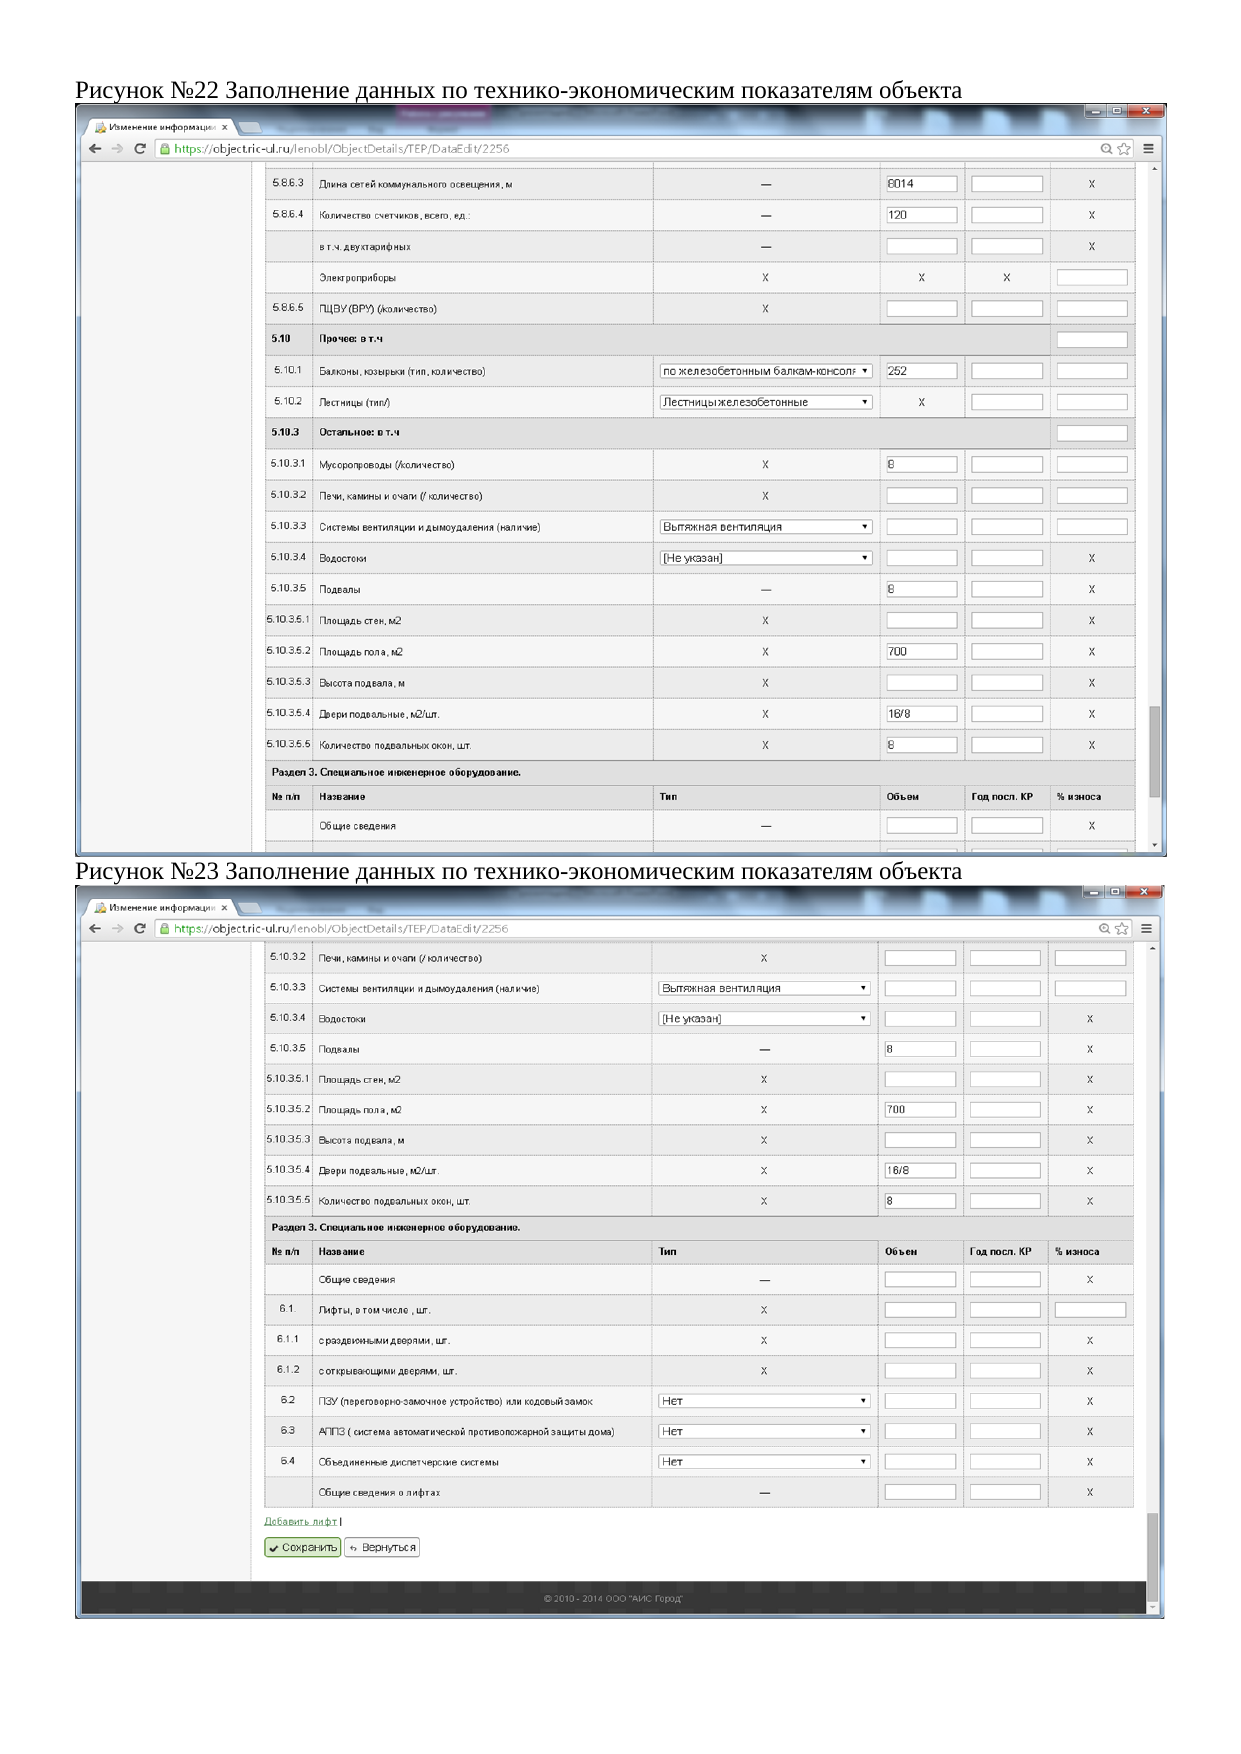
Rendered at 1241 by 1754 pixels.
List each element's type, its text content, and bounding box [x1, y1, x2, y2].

text Рисунок №22 Заполнение данных по технико-экономическим показателям объекта [75, 75, 1165, 103]
picture [75, 885, 1165, 1619]
picture [75, 103, 1167, 857]
text Рисунок №23 Заполнение данных по технико-экономическим показателям объекта [75, 857, 1165, 885]
